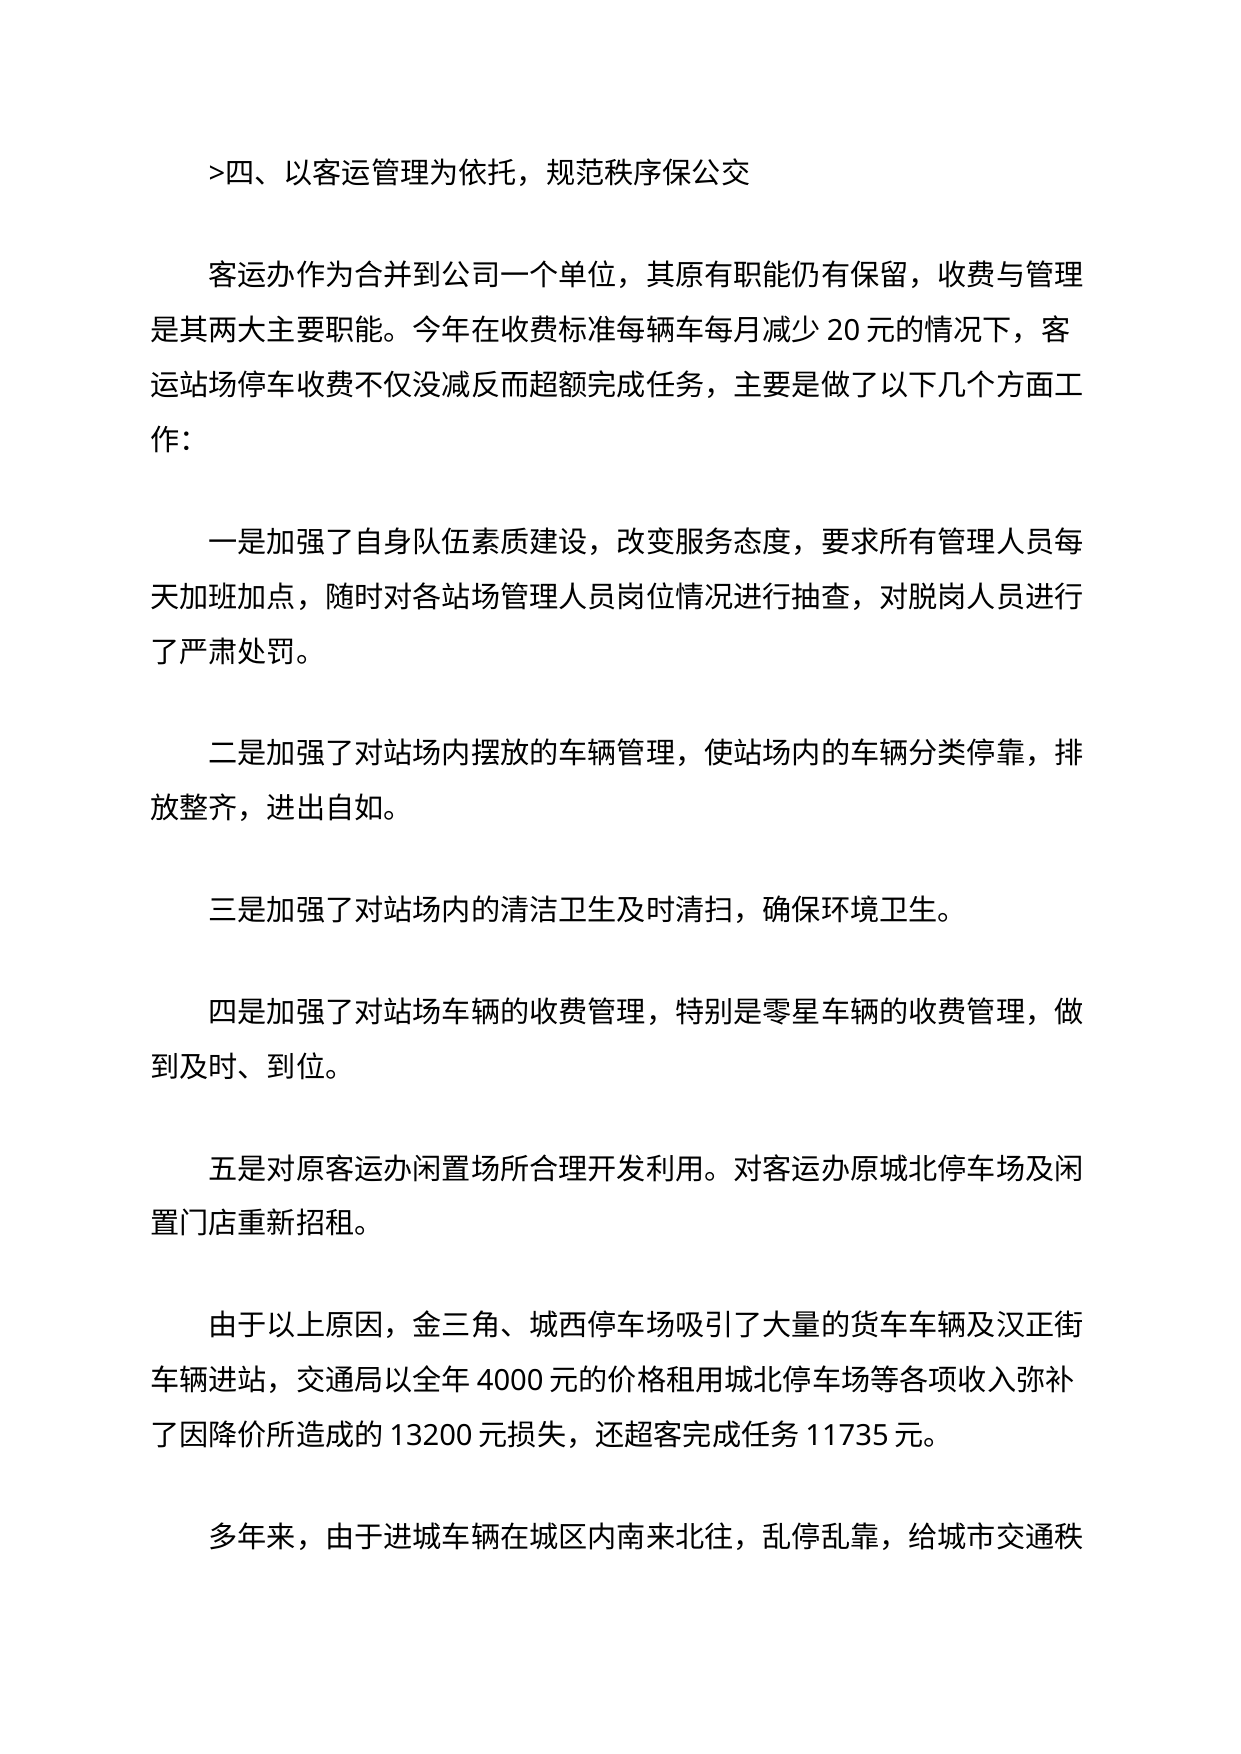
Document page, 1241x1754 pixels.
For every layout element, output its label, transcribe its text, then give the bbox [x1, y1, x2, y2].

text 五是对原客运办闲置场所合理开发利用。对客运办原城北停车场及闲置门店重新招租。 [150, 1145, 1090, 1242]
text 客运办作为合并到公司一个单位，其原有职能仍有保留，收费与管理是其两大主要职能。今年在收费标准每辆车每月减少20元的情况下，客运站场停车收费不仅没减反而超额完成任务，主要是做了以下几个方面工作： [150, 252, 1090, 459]
text 四是加强了对站场车辆的收费管理，特别是零星车辆的收费管理，做到及时、到位。 [150, 988, 1090, 1086]
text 二是加强了对站场内摆放的车辆管理，使站场内的车辆分类停靠，排放整齐，进出自如。 [150, 730, 1090, 827]
text 由于以上原因，金三角、城西停车场吸引了大量的货车车辆及汉正街车辆进站，交通局以全年4000元的价格租用城北停车场等各项收入弥补了因降价所造成的13200元损失，还超客完成任务11735元。 [150, 1302, 1090, 1454]
text >四、以客运管理为依托，规范秩序保公交 [150, 150, 1090, 192]
text 一是加强了自身队伍素质建设，改变服务态度，要求所有管理人员每天加班加点，随时对各站场管理人员岗位情况进行抽查，对脱岗人员进行了严肃处罚。 [150, 518, 1090, 671]
text 三是加强了对站场内的清洁卫生及时清扫，确保环境卫生。 [150, 887, 1090, 929]
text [150, 1514, 1090, 1556]
